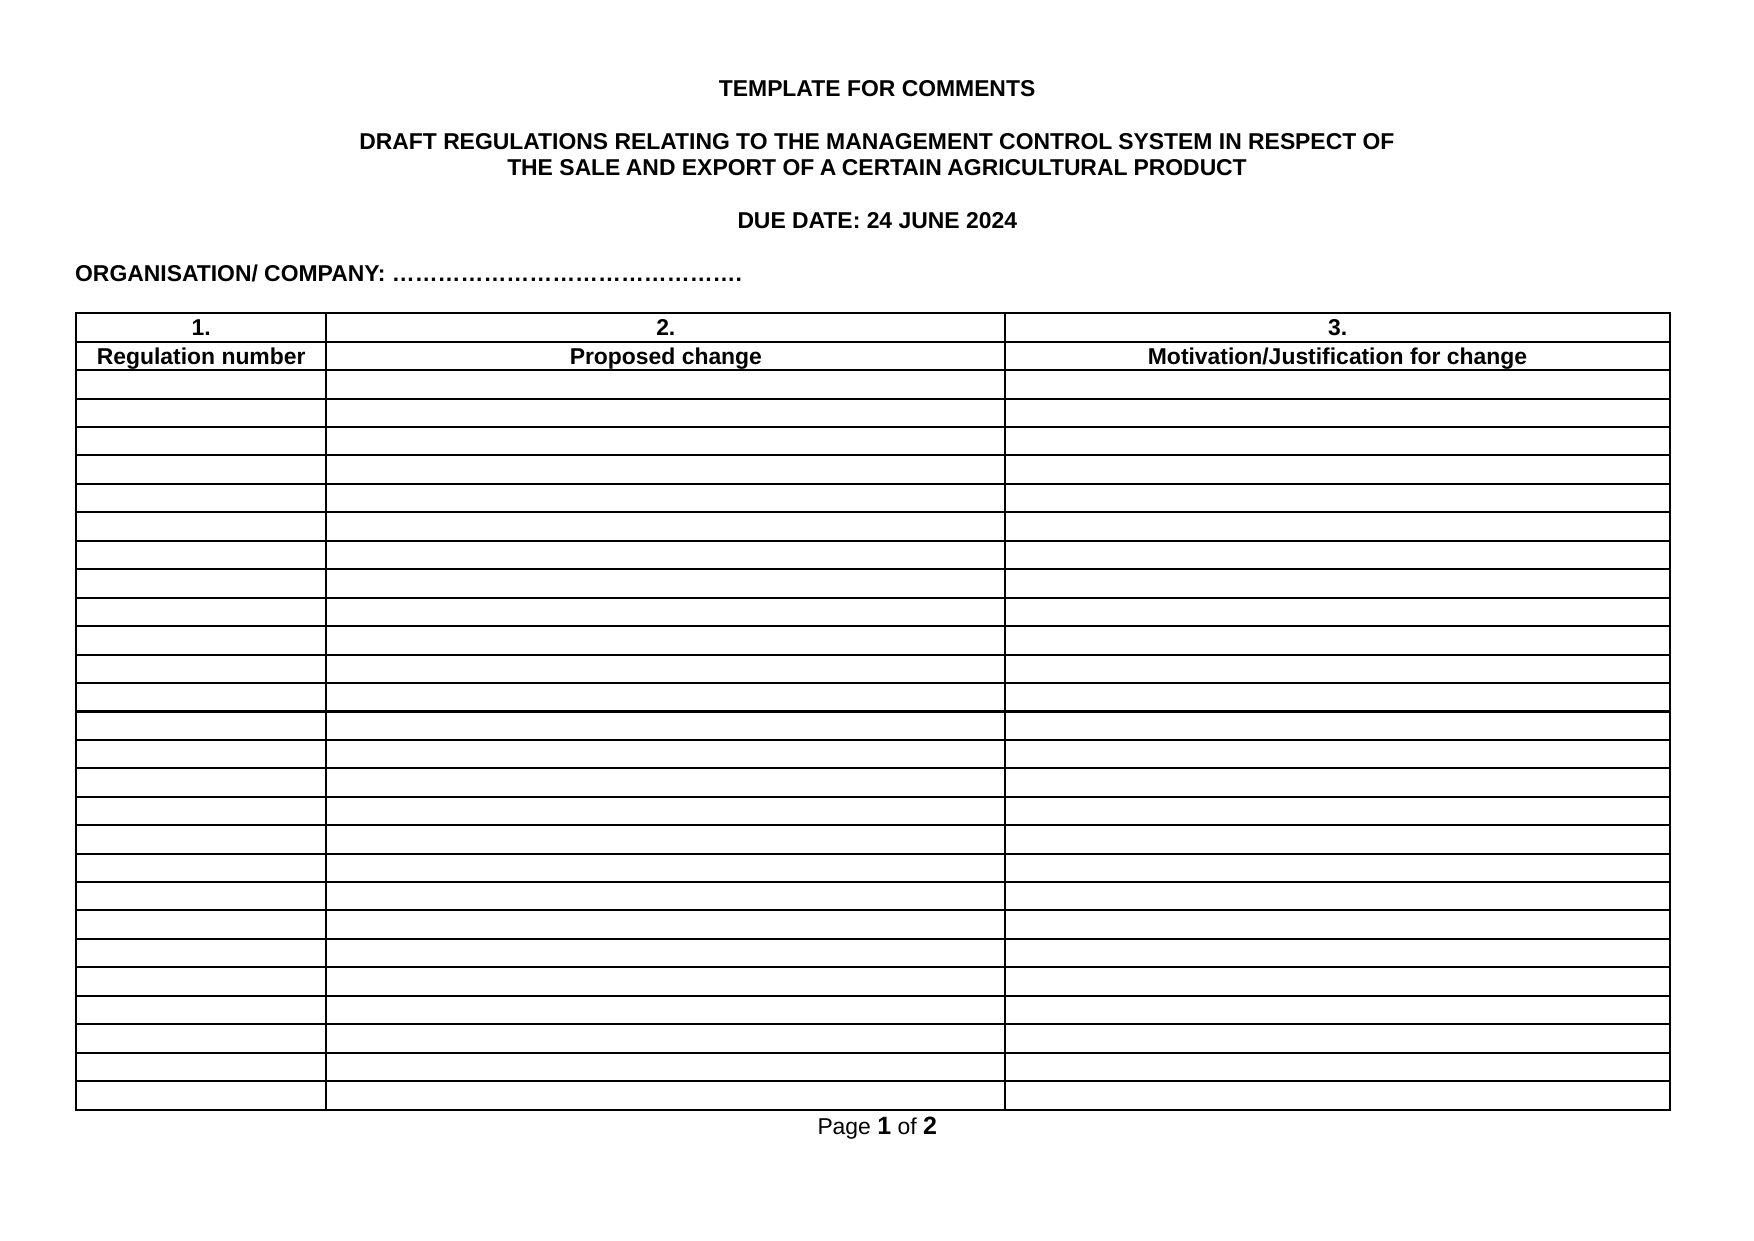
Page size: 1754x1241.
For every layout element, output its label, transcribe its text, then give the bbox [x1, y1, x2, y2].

text Template for comments [75, 75, 1679, 101]
table_cell [77, 599, 325, 625]
table_cell [327, 741, 1004, 767]
table_cell [1006, 940, 1669, 966]
table_cell [327, 855, 1004, 881]
table_cell [327, 769, 1004, 796]
table_cell [77, 570, 325, 597]
table_header 1. [77, 314, 325, 341]
text ORGANISATION/ COMPANY: ………………………………………. [75, 259, 1679, 286]
table_cell [327, 1082, 1004, 1108]
table_cell [1006, 769, 1669, 796]
table_cell [77, 371, 325, 397]
table_cell [327, 826, 1004, 852]
table_cell [77, 855, 325, 881]
table_cell [77, 1025, 325, 1052]
table_cell [327, 798, 1004, 824]
table_cell [327, 997, 1004, 1023]
table_cell [77, 911, 325, 938]
table_cell [77, 542, 325, 568]
table_cell [327, 513, 1004, 540]
table_cell [77, 656, 325, 682]
table_cell [77, 485, 325, 511]
table_cell [77, 513, 325, 540]
table_cell [327, 542, 1004, 568]
table_cell [77, 741, 325, 767]
table_cell [1006, 400, 1669, 426]
table_cell [77, 968, 325, 995]
table_cell [1006, 798, 1669, 824]
table_cell [1006, 428, 1669, 454]
table_cell [77, 684, 325, 710]
table_cell [327, 911, 1004, 938]
table_cell [1006, 1054, 1669, 1080]
table_cell [327, 428, 1004, 454]
table_cell [1006, 684, 1669, 710]
table_cell [77, 769, 325, 796]
table_cell [77, 456, 325, 483]
table_cell [1006, 485, 1669, 511]
table_cell Proposed change [327, 343, 1004, 369]
table_cell [327, 684, 1004, 710]
table_cell [1006, 997, 1669, 1023]
table_cell [327, 1025, 1004, 1052]
table_cell [327, 713, 1004, 739]
table_cell Regulation number [77, 343, 325, 369]
table_cell [1006, 570, 1669, 597]
table_cell [327, 599, 1004, 625]
table_cell [327, 485, 1004, 511]
table_cell [327, 883, 1004, 909]
text THE SALE AND EXPORT OF A CERTAIN AGRICULTURAL PRODUCT [75, 154, 1679, 180]
table_header 3. [1006, 314, 1669, 341]
table_cell [327, 940, 1004, 966]
text DUE DATE: 24 JUNE 2024 [75, 207, 1679, 233]
table_cell [1006, 826, 1669, 852]
table_cell [1006, 968, 1669, 995]
table_cell [1006, 741, 1669, 767]
table_cell [1006, 1082, 1669, 1108]
table_cell [1006, 656, 1669, 682]
table_cell [1006, 627, 1669, 653]
table_cell [77, 1082, 325, 1108]
table_cell [1006, 371, 1669, 397]
table_cell [77, 826, 325, 852]
table_cell [1006, 599, 1669, 625]
table_cell [327, 627, 1004, 653]
table_cell Motivation/Justification for change [1006, 343, 1669, 369]
table_cell [77, 713, 325, 739]
table_cell [1006, 911, 1669, 938]
table_cell [1006, 1025, 1669, 1052]
table_cell [77, 400, 325, 426]
table_cell [77, 798, 325, 824]
table_cell [327, 371, 1004, 397]
table_cell [1006, 713, 1669, 739]
table_cell [77, 883, 325, 909]
table_cell [1006, 456, 1669, 483]
table_cell [77, 1054, 325, 1080]
table_cell [1006, 855, 1669, 881]
table_cell [77, 627, 325, 653]
table_cell [327, 400, 1004, 426]
table_cell [77, 940, 325, 966]
table_cell [327, 570, 1004, 597]
table_cell [77, 428, 325, 454]
table_cell [1006, 883, 1669, 909]
table_cell [1006, 513, 1669, 540]
table_cell [327, 456, 1004, 483]
table_header 2. [327, 314, 1004, 341]
table_cell [327, 968, 1004, 995]
text DRAFT REGULATIONS RELATING TO THE MANAGEMENT CONTROL SYSTEM IN RESPECT OF [75, 128, 1679, 154]
table_cell [1006, 542, 1669, 568]
table_cell [77, 997, 325, 1023]
table_cell [327, 656, 1004, 682]
table_cell [327, 1054, 1004, 1080]
